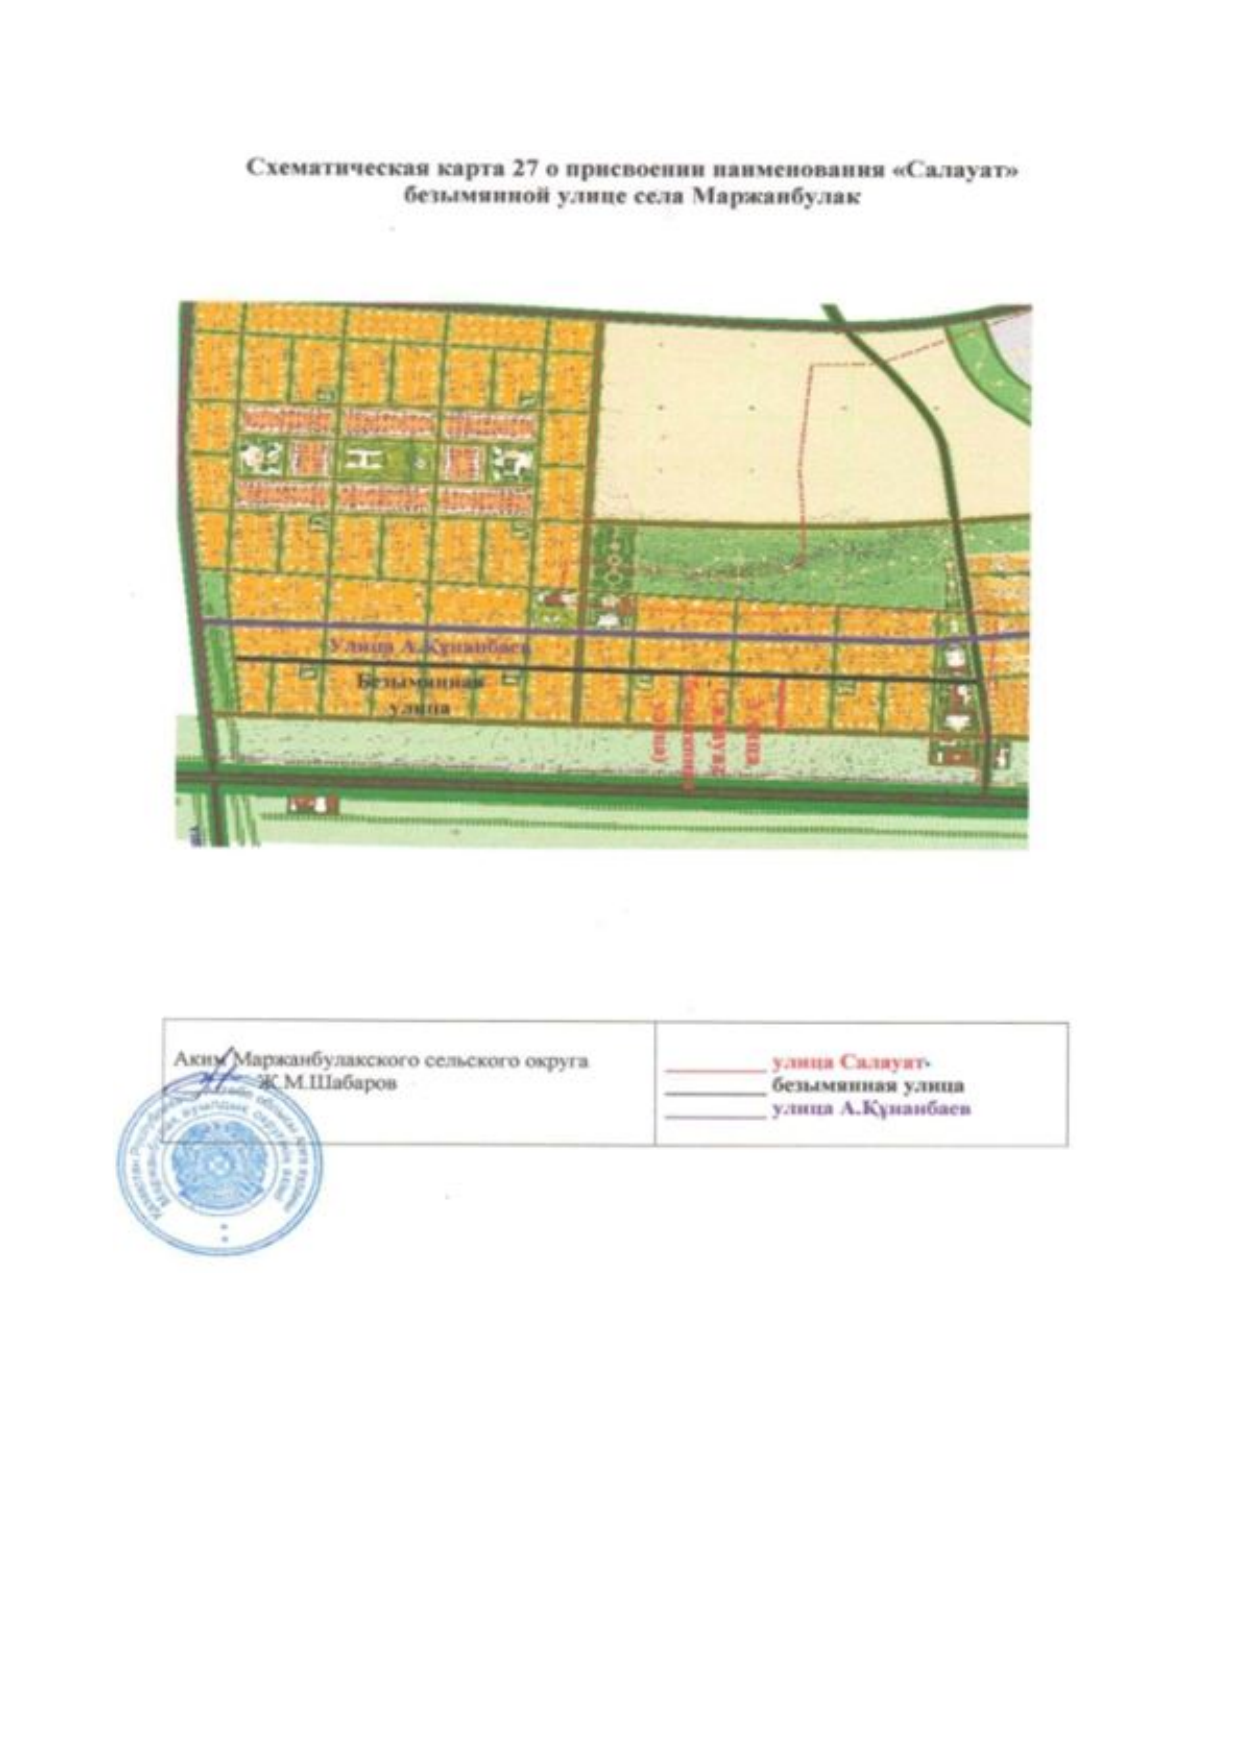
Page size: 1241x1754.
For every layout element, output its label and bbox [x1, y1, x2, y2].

picture [112, 150, 1078, 1273]
